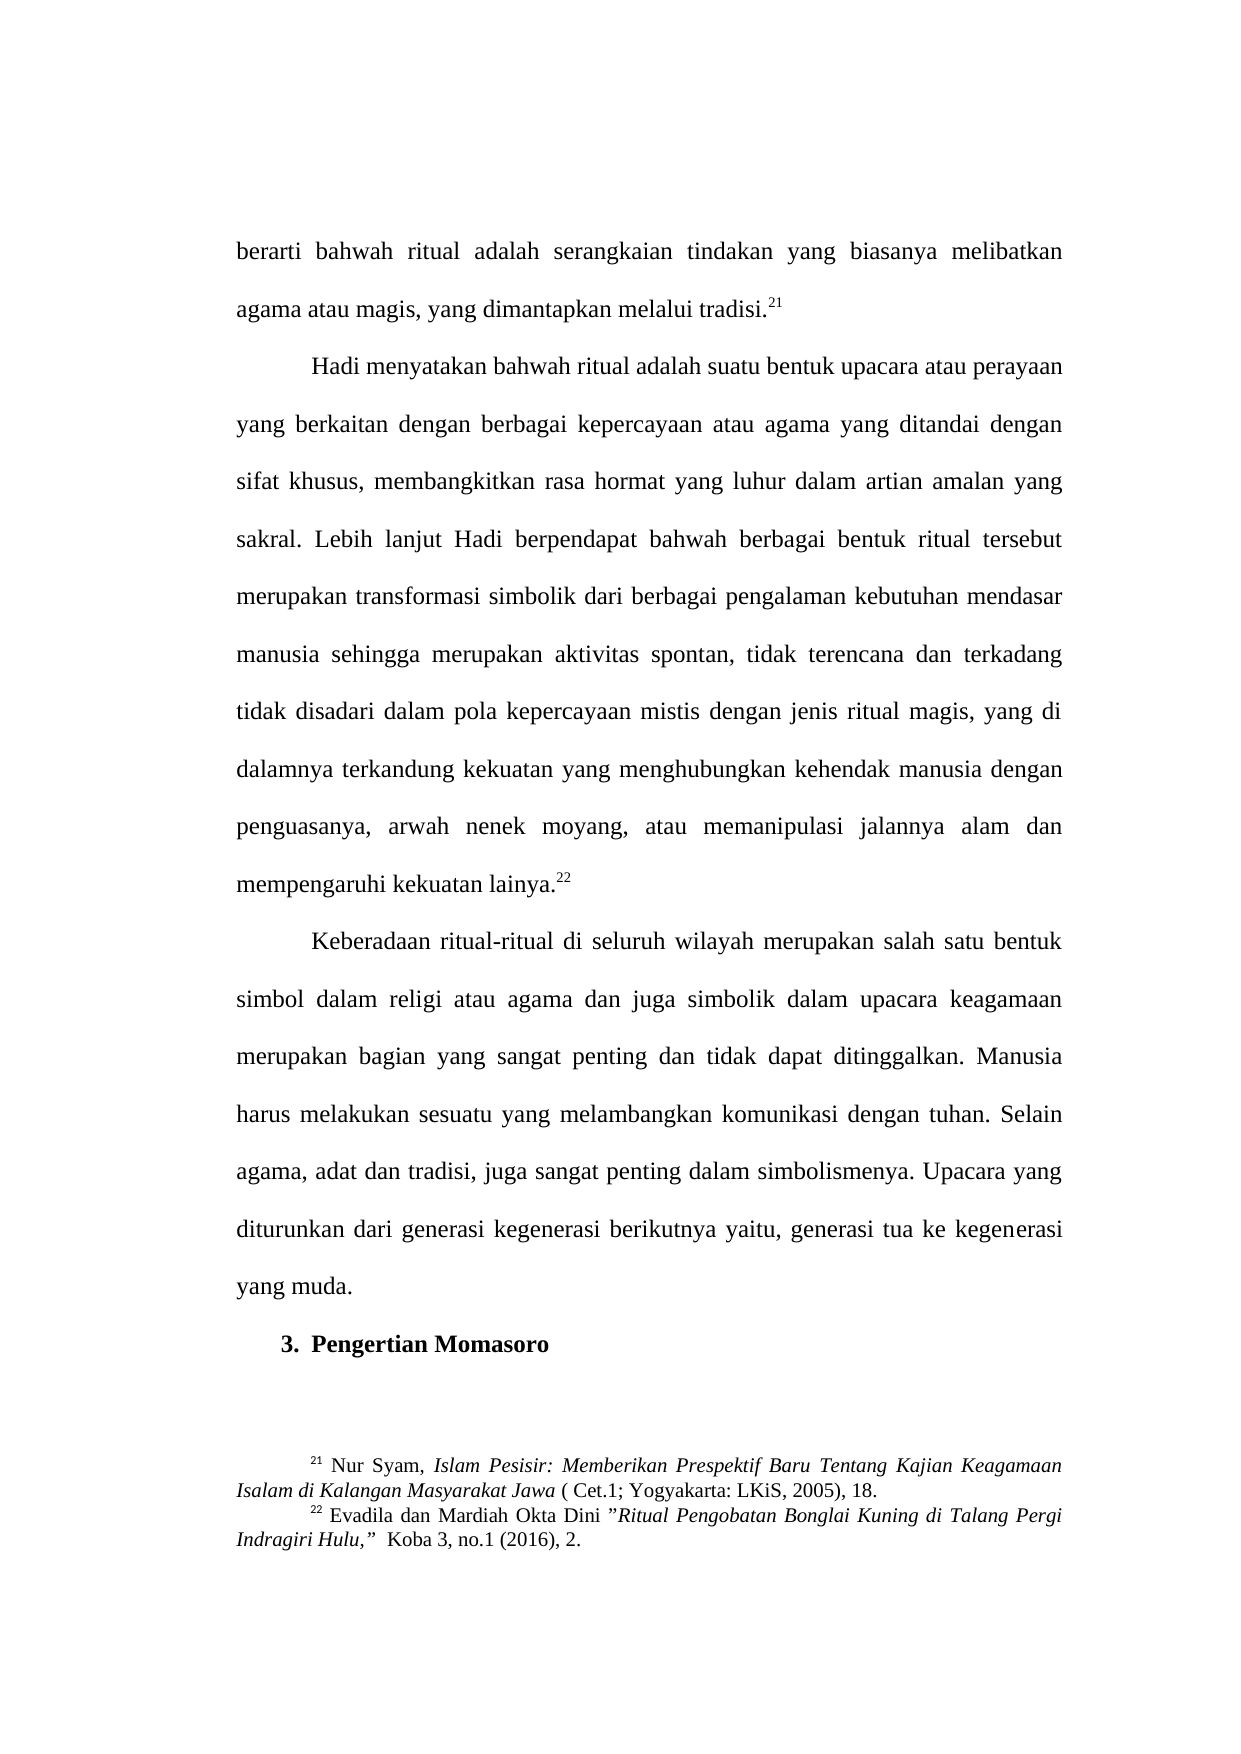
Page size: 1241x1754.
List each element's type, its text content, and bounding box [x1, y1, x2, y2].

list Hadi menyatakan bahwah ritual adalah suatu bentuk upacara atau perayaan yang berkaitan dengan berbagai kepercayaan atau agama yang ditandai dengan sifat khusus, membangkitkan rasa hormat yang luhur dalam artian amalan yang sakral. Lebih lanjut Hadi berpendapat bahwah berbagai bentuk ritual tersebut merupakan transformasi simbolik dari berbagai pengalaman kebutuhan mendasar manusia sehingga merupakan aktivitas spontan, tidak terencana dan terkadang tidak disadari dalam pola kepercayaan mistis dengan jenis ritual magis, yang di dalamnya terkandung kekuatan yang menghubungkan kehendak manusia dengan penguasanya, arwah nenek moyang, atau memanipulasi jalannya alam dan mempengaruhi kekuatan lainya. [236, 351, 1063, 897]
list Keberadaan ritual-ritual di seluruh wilayah merupakan salah satu bentuk simbol dalam religi atau agama dan juga simbolik dalam upacara keagamaan merupakan bagian yang sangat penting dan tidak dapat ditinggalkan. Manusia harus melakukan sesuatu yang melambangkan komunikasi dengan tuhan. Selain agama, adat dan tradisi, juga sangat penting dalam simbolismenya. Upacara yang diturunkan dari generasi kegenerasi berikutnya yaitu, generasi tua ke kegenerasi yang muda. [236, 926, 1063, 1300]
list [236, 236, 1063, 322]
list Pengertian Momasoro [281, 1329, 1063, 1357]
